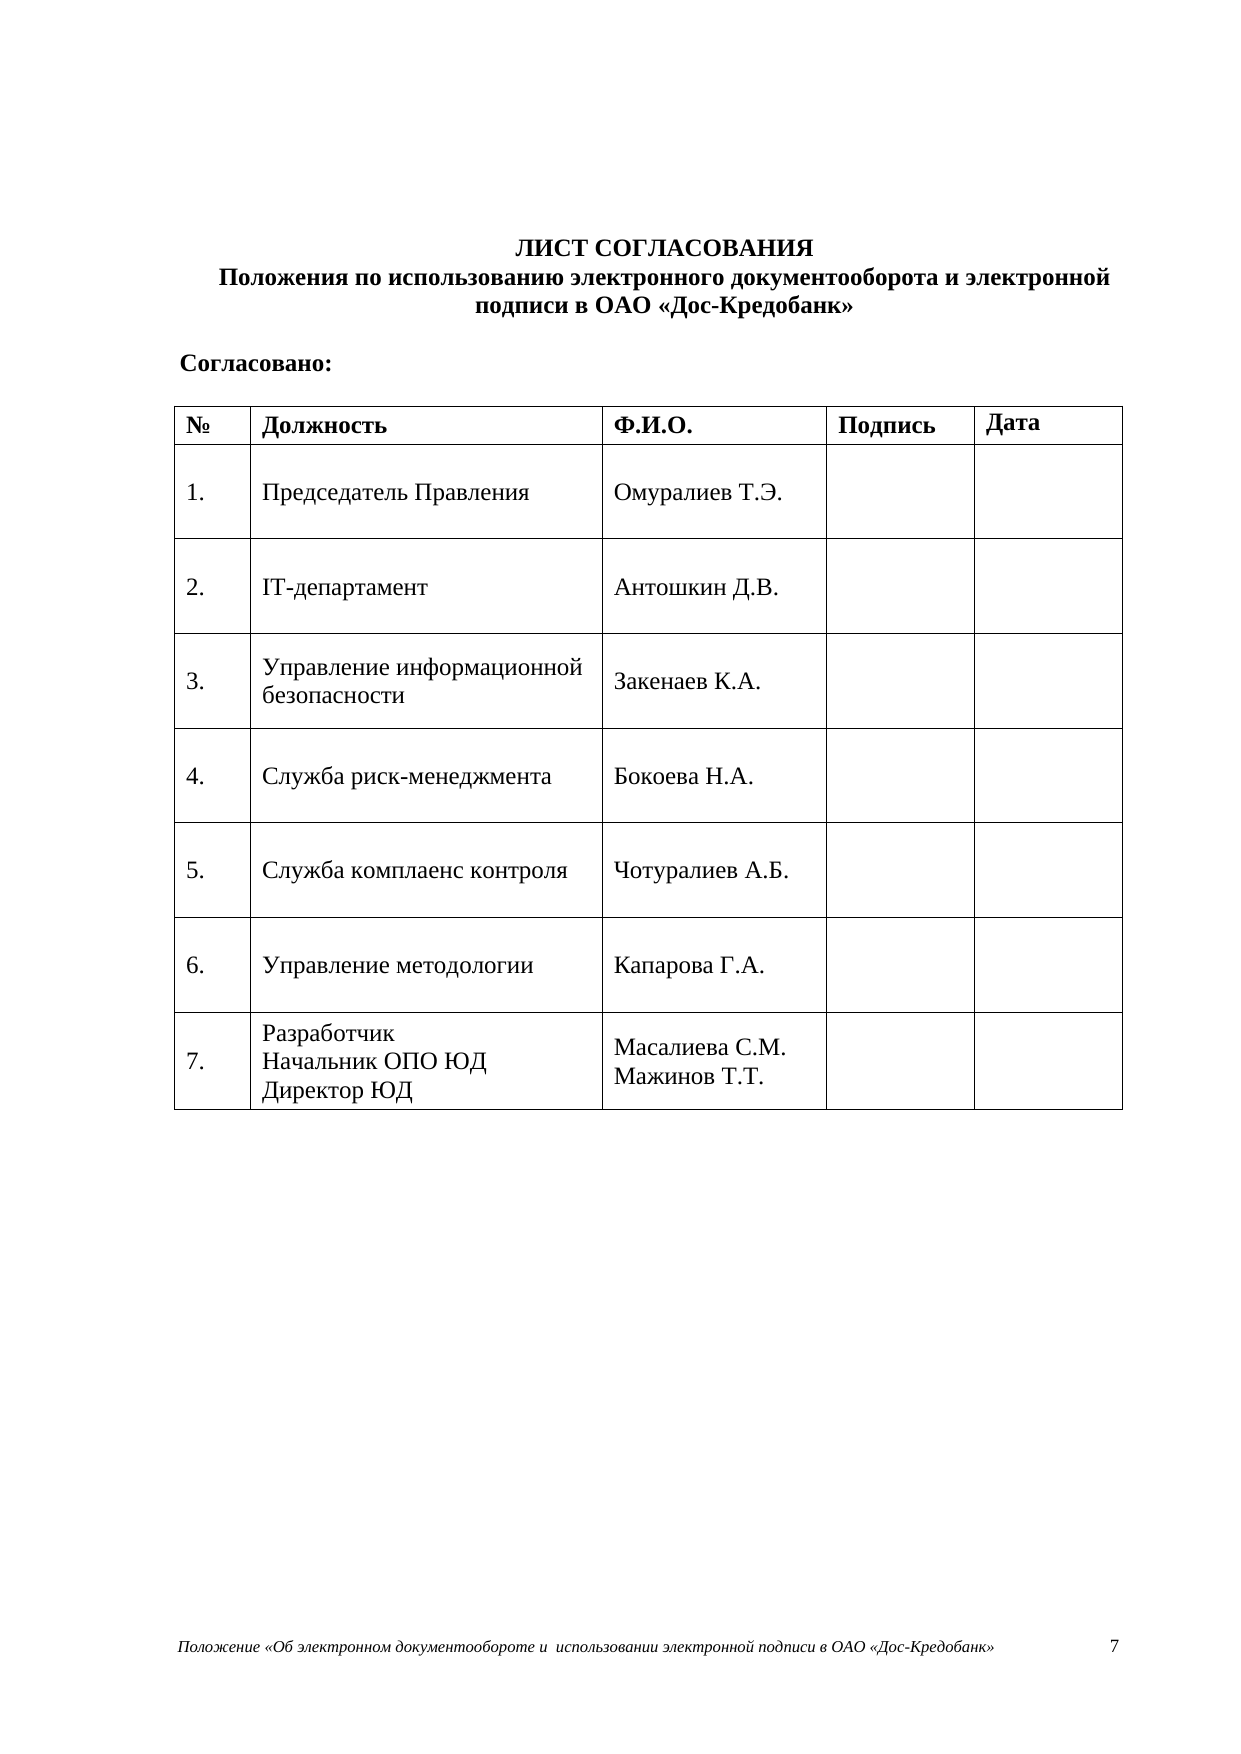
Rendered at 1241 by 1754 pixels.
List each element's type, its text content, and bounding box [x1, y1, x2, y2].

table_cell 5. [175, 823, 250, 917]
table_cell [975, 729, 1122, 822]
table_cell Антошкин Д.В. [603, 539, 826, 633]
table_cell [827, 1013, 974, 1109]
table_cell Разработчик Начальник ОПО ЮД Директор ЮД [251, 1013, 602, 1109]
table_cell IT-департамент [251, 539, 602, 633]
table_cell 3. [175, 634, 250, 727]
table_cell 1. [175, 445, 250, 538]
table_cell Закенаев К.А. [603, 634, 826, 727]
table_cell [827, 445, 974, 538]
table_cell Капарова Г.А. [603, 918, 826, 1012]
table_header Подпись [827, 407, 974, 443]
table_cell [827, 729, 974, 822]
table_cell Служба комплаенс контроля [251, 823, 602, 917]
table_cell [975, 918, 1122, 1012]
table_cell [975, 445, 1122, 538]
text Согласовано: [179, 348, 1152, 377]
table_cell Масалиева С.М. Мажинов Т.Т. [603, 1013, 826, 1109]
table_cell 7. [175, 1013, 250, 1109]
table_cell Омуралиев Т.Э. [603, 445, 826, 538]
table_cell [975, 539, 1122, 633]
table_cell Управление информационной безопасности [251, 634, 602, 727]
table_header Ф.И.О. [603, 407, 826, 443]
table_header Должность [251, 407, 602, 443]
table_cell [975, 1013, 1122, 1109]
table_cell 4. [175, 729, 250, 822]
table_cell Председатель Правления [251, 445, 602, 538]
table_cell [827, 539, 974, 633]
text Положения по использованию электронного документооборота и электронной подписи в ОАО «Дос-Кредобанк» [177, 262, 1152, 319]
table_cell Бокоева Н.А. [603, 729, 826, 822]
table_cell Чотуралиев А.Б. [603, 823, 826, 917]
table_cell 6. [175, 918, 250, 1012]
table_cell [827, 634, 974, 727]
table_cell [827, 823, 974, 917]
table_header № [175, 407, 250, 443]
table_cell [975, 634, 1122, 727]
table_cell Служба риск-менеджмента [251, 729, 602, 822]
table_cell Управление методологии [251, 918, 602, 1012]
table_header Дата [975, 407, 1122, 443]
table_cell 2. [175, 539, 250, 633]
table_cell [975, 823, 1122, 917]
text ЛИСТ СОГЛАСОВАНИЯ [177, 233, 1152, 262]
table_cell [827, 918, 974, 1012]
